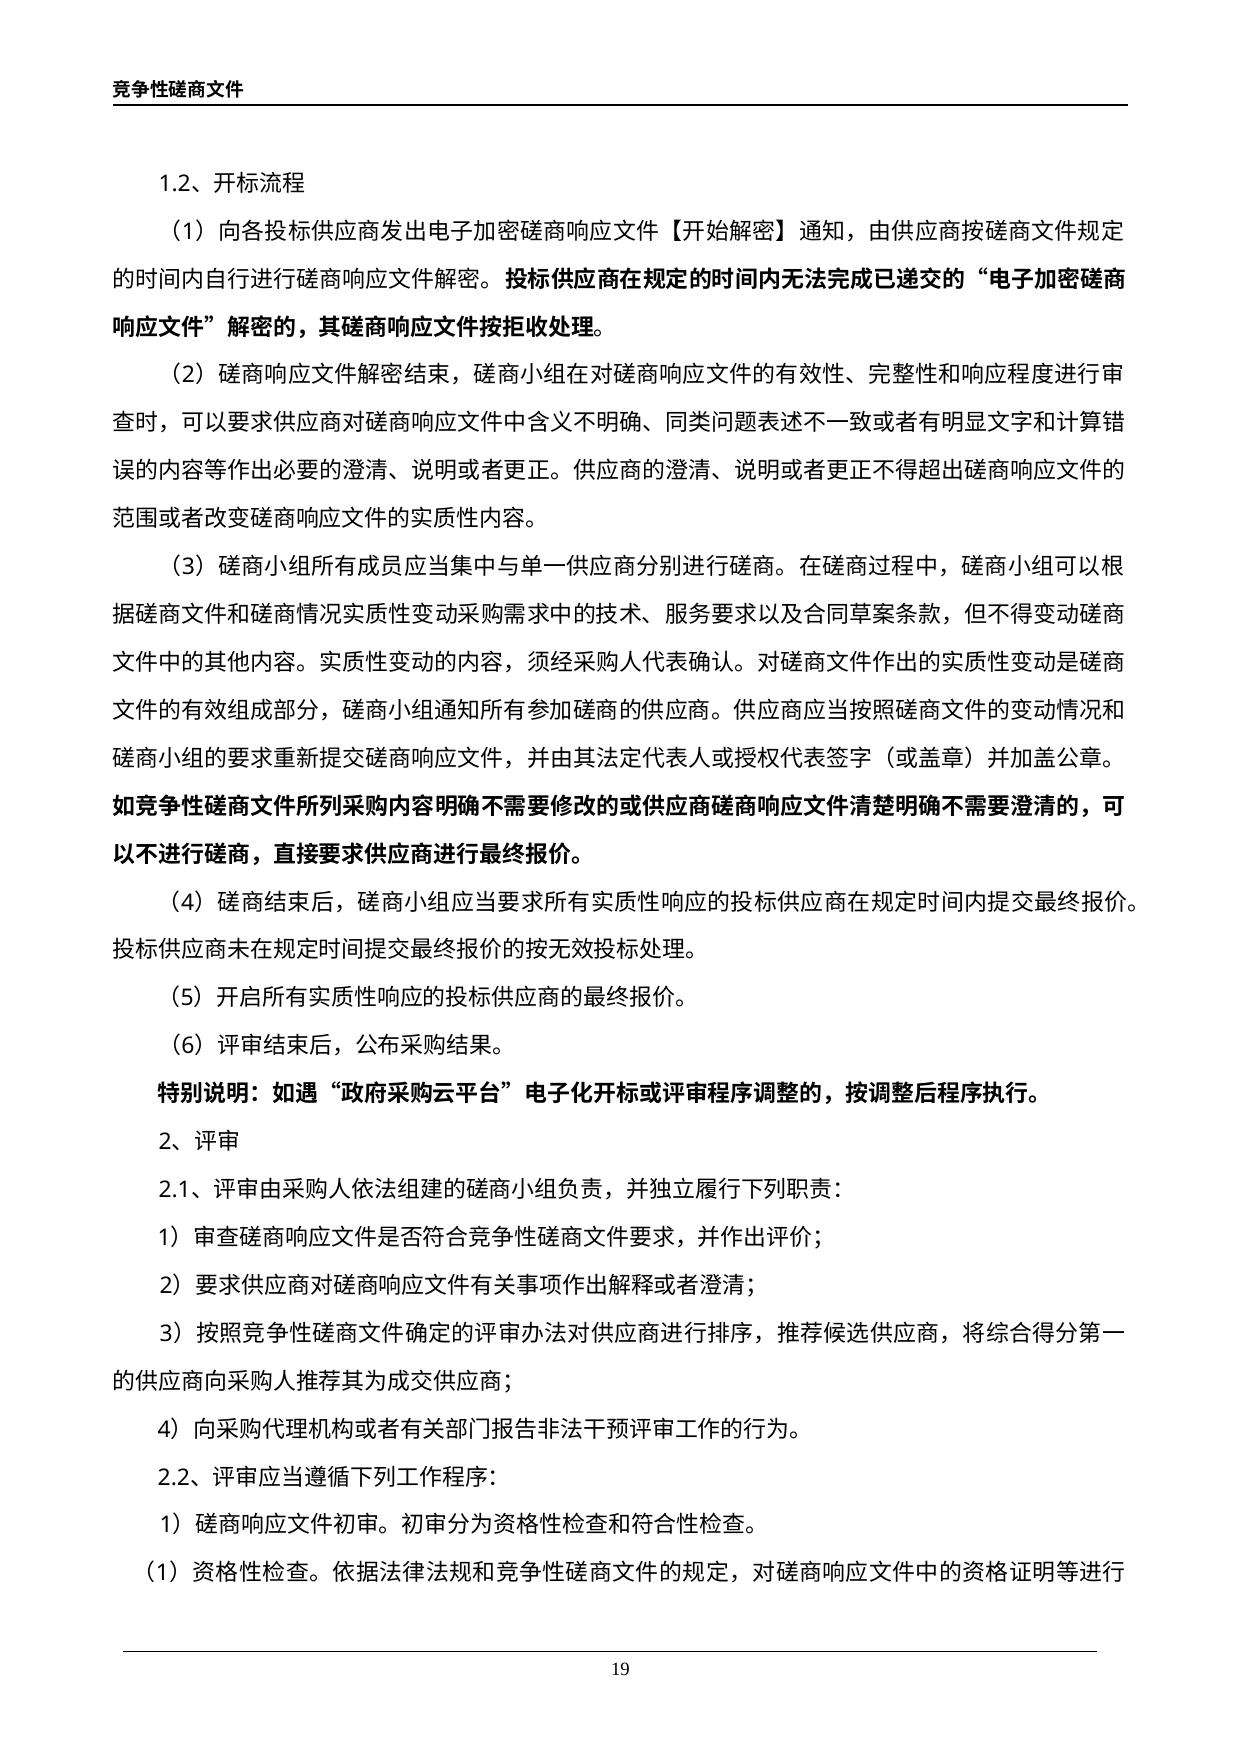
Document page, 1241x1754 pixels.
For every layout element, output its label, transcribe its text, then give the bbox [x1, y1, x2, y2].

text 1）审查磋商响应文件是否符合竞争性磋商文件要求，并作出评价； [112, 1204, 1128, 1252]
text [112, 1539, 1128, 1587]
text 2）要求供应商对磋商响应文件有关事项作出解释或者澄清； [112, 1252, 1128, 1300]
text 1.2、开标流程 [112, 150, 1128, 198]
text （5）开启所有实质性响应的投标供应商的最终报价。 [112, 964, 1128, 1012]
text 1）磋商响应文件初审。初审分为资格性检查和符合性检查。 [112, 1492, 1128, 1539]
text （6）评审结束后，公布采购结果。 [112, 1012, 1128, 1060]
text 2.2、评审应当遵循下列工作程序： [112, 1444, 1128, 1492]
text 2、评审 [112, 1108, 1128, 1156]
text （1）向各投标供应商发出电子加密磋商响应文件【开始解密】通知，由供应商按磋商文件规定的时间内自行进行磋商响应文件解密。投标供应商在规定的时间内无法完成已递交的“电子加密磋商响应文件”解密的，其磋商响应文件按拒收处理。 [112, 198, 1128, 342]
text （3）磋商小组所有成员应当集中与单一供应商分别进行磋商。在磋商过程中，磋商小组可以根据磋商文件和磋商情况实质性变动采购需求中的技术、服务要求以及合同草案条款，但不得变动磋商文件中的其他内容。实质性变动的内容，须经采购人代表确认。对磋商文件作出的实质性变动是磋商文件的有效组成部分，磋商小组通知所有参加磋商的供应商。供应商应当按照磋商文件的变动情况和磋商小组的要求重新提交磋商响应文件，并由其法定代表人或授权代表签字（或盖章）并加盖公章。如竞争性磋商文件所列采购内容明确不需要修改的或供应商磋商响应文件清楚明确不需要澄清的，可以不进行磋商，直接要求供应商进行最终报价。 [112, 533, 1128, 869]
text （4）磋商结束后，磋商小组应当要求所有实质性响应的投标供应商在规定时间内提交最终报价。投标供应商未在规定时间提交最终报价的按无效投标处理。 [112, 869, 1128, 964]
text 特别说明：如遇“政府采购云平台”电子化开标或评审程序调整的，按调整后程序执行。 [112, 1060, 1128, 1108]
text 3）按照竞争性磋商文件确定的评审办法对供应商进行排序，推荐候选供应商，将综合得分第一的供应商向采购人推荐其为成交供应商； [112, 1300, 1128, 1396]
text 4）向采购代理机构或者有关部门报告非法干预评审工作的行为。 [112, 1396, 1128, 1444]
text （2）磋商响应文件解密结束，磋商小组在对磋商响应文件的有效性、完整性和响应程度进行审查时，可以要求供应商对磋商响应文件中含义不明确、同类问题表述不一致或者有明显文字和计算错误的内容等作出必要的澄清、说明或者更正。供应商的澄清、说明或者更正不得超出磋商响应文件的范围或者改变磋商响应文件的实质性内容。 [112, 342, 1128, 533]
text 2.1、评审由采购人依法组建的磋商小组负责，并独立履行下列职责： [112, 1156, 1128, 1204]
